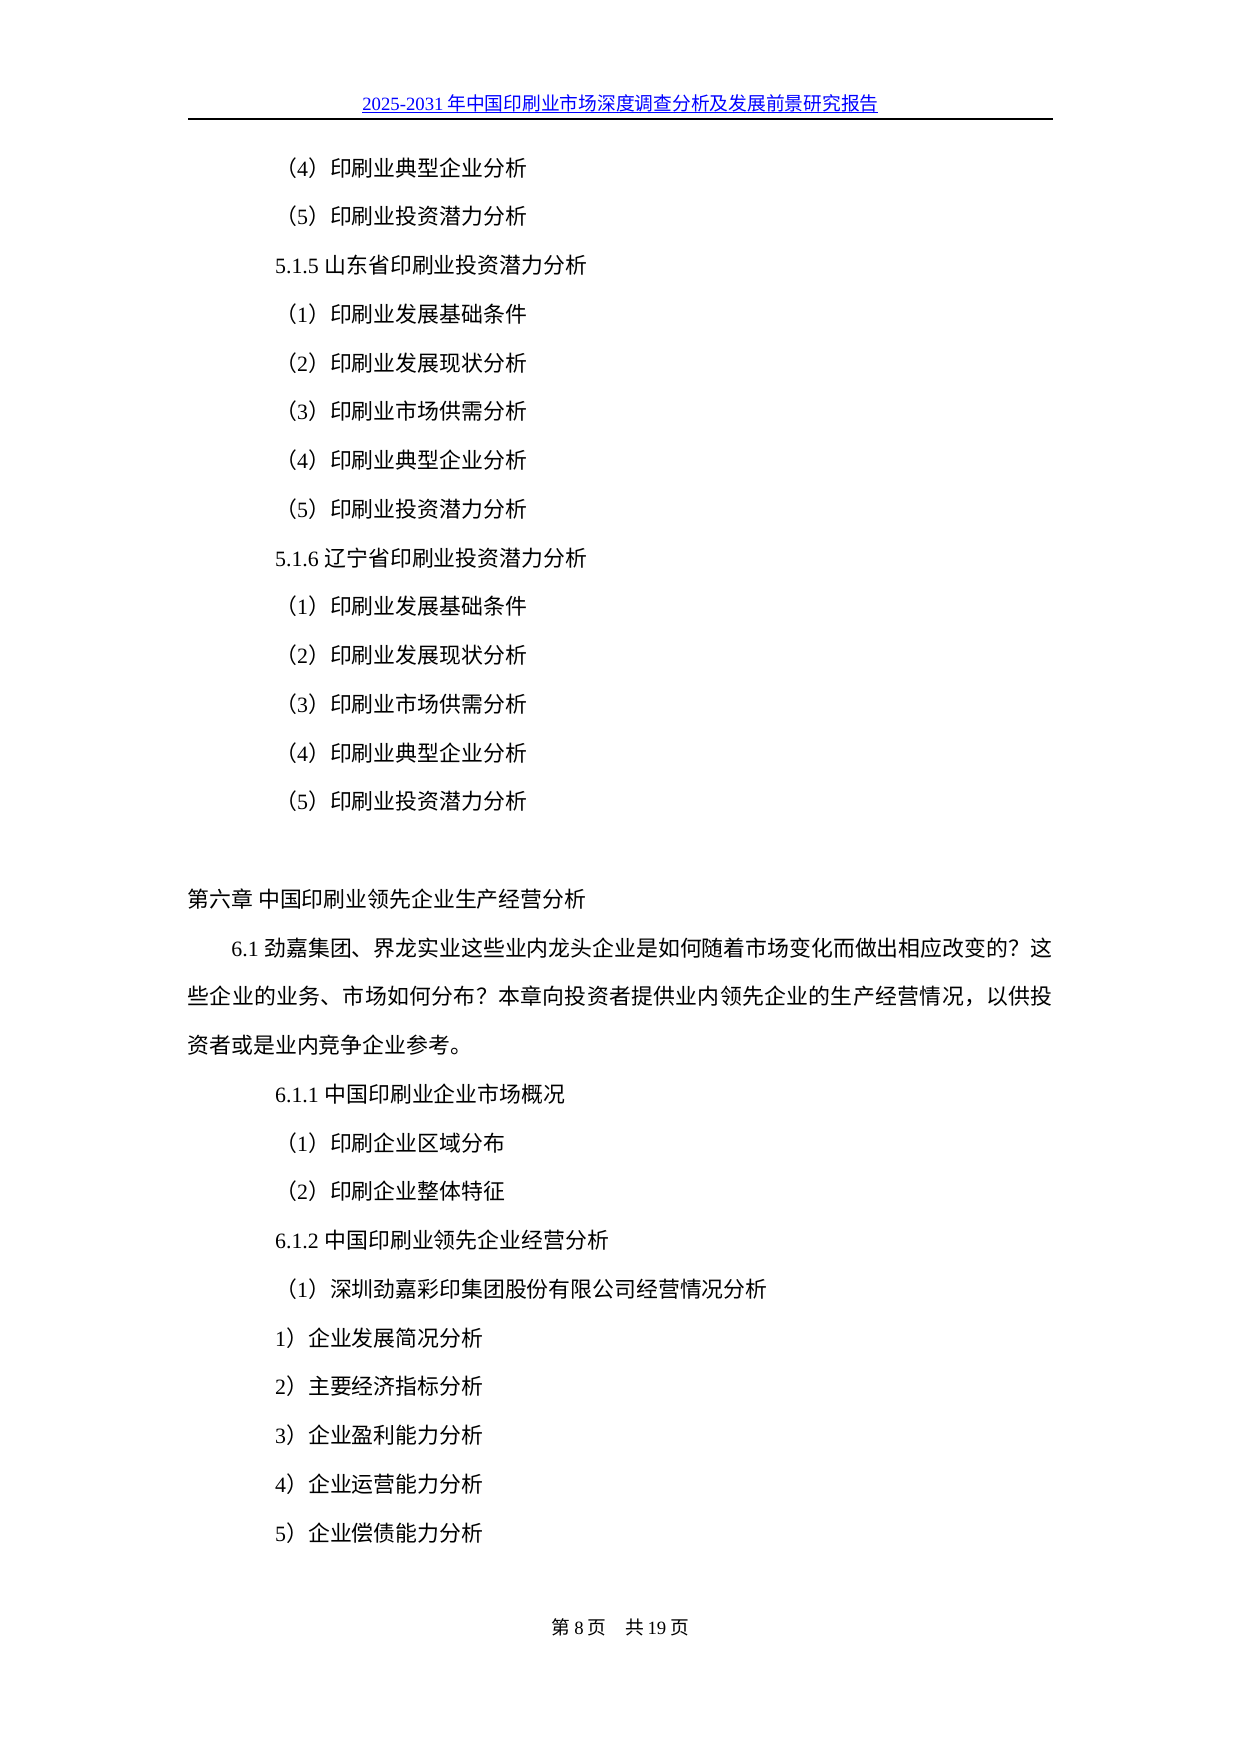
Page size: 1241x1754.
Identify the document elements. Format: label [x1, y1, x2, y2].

text [187, 150, 1053, 1548]
